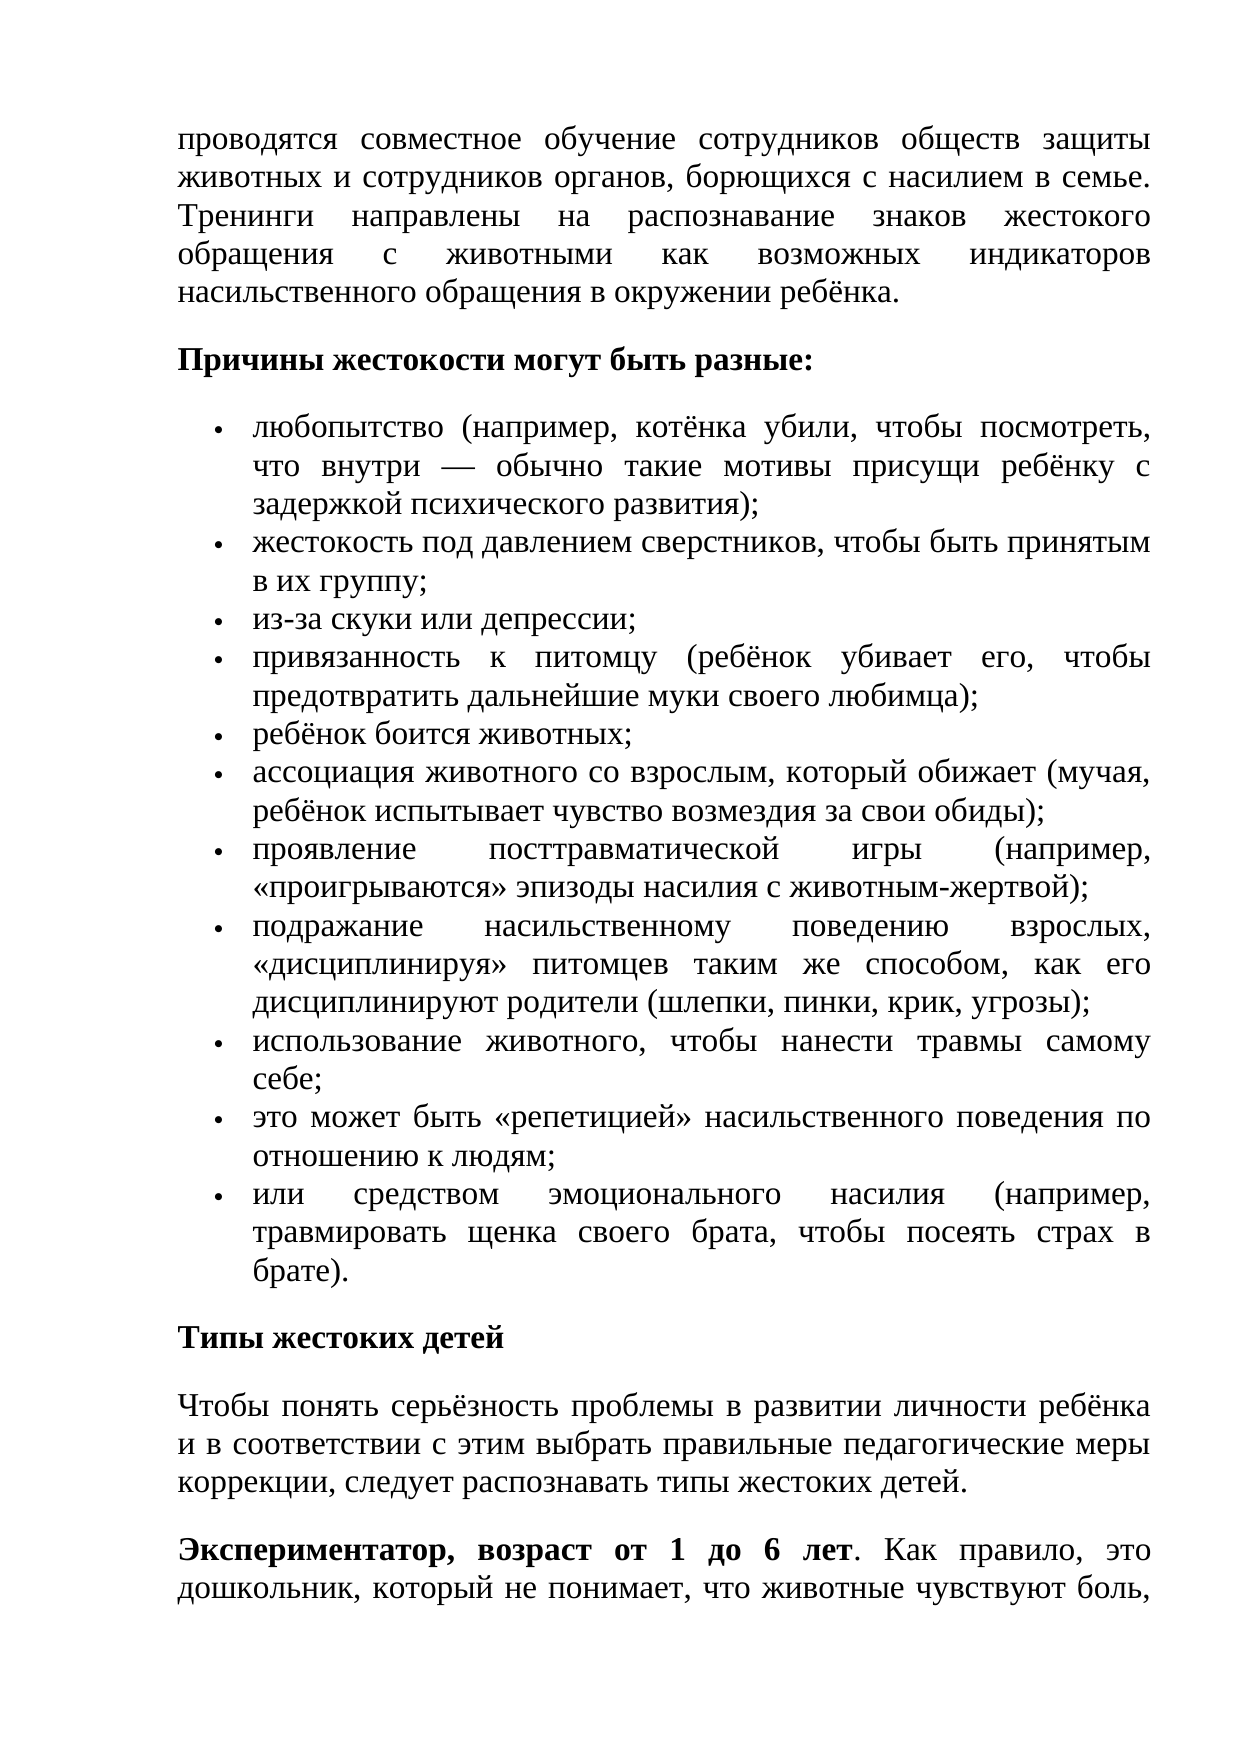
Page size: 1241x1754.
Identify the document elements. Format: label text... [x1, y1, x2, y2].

list ребёнок боится животных; [215, 713, 1152, 751]
list проявление посттравматической игры (например, «проигрываются» эпизоды насилия с животным-жертвой); [215, 828, 1152, 905]
list жестокость под давлением сверстников, чтобы быть принятым в их группу; [215, 521, 1152, 598]
list подражание насильственному поведению взрослых, «дисциплинируя» питомцев таким же способом, как его дисциплинируют родители (шлепки, пинки, крик, угрозы); [215, 905, 1152, 1020]
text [177, 1529, 1152, 1606]
list любопытство (например, котёнка убили, чтобы посмотреть, что внутри — обычно такие мотивы присущи ребёнку с задержкой психического развития); [215, 406, 1152, 521]
list или средством эмоционального насилия (например, травмировать щенка своего брата, чтобы посеять страх в брате). [215, 1173, 1152, 1288]
list использование животного, чтобы нанести травмы самому себе; [215, 1020, 1152, 1096]
text Причины жестокости могут быть разные: [177, 339, 1152, 377]
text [177, 118, 1152, 310]
text Типы жестоких детей [177, 1317, 1152, 1356]
list привязанность к питомцу (ребёнок убивает его, чтобы предотвратить дальнейшие муки своего любимца); [215, 636, 1152, 713]
list ассоциация животного со взрослым, который обижает (мучая, ребёнок испытывает чувство возмездия за свои обиды); [215, 751, 1152, 828]
list это может быть «репетицией» насильственного поведения по отношению к людям; [215, 1096, 1152, 1173]
list из-за скуки или депрессии; [215, 598, 1152, 636]
text Чтобы понять серьёзность проблемы в развитии личности ребёнка и в соответствии с этим выбрать правильные педагогические меры коррекции, следует распознавать типы жестоких детей. [177, 1385, 1152, 1500]
